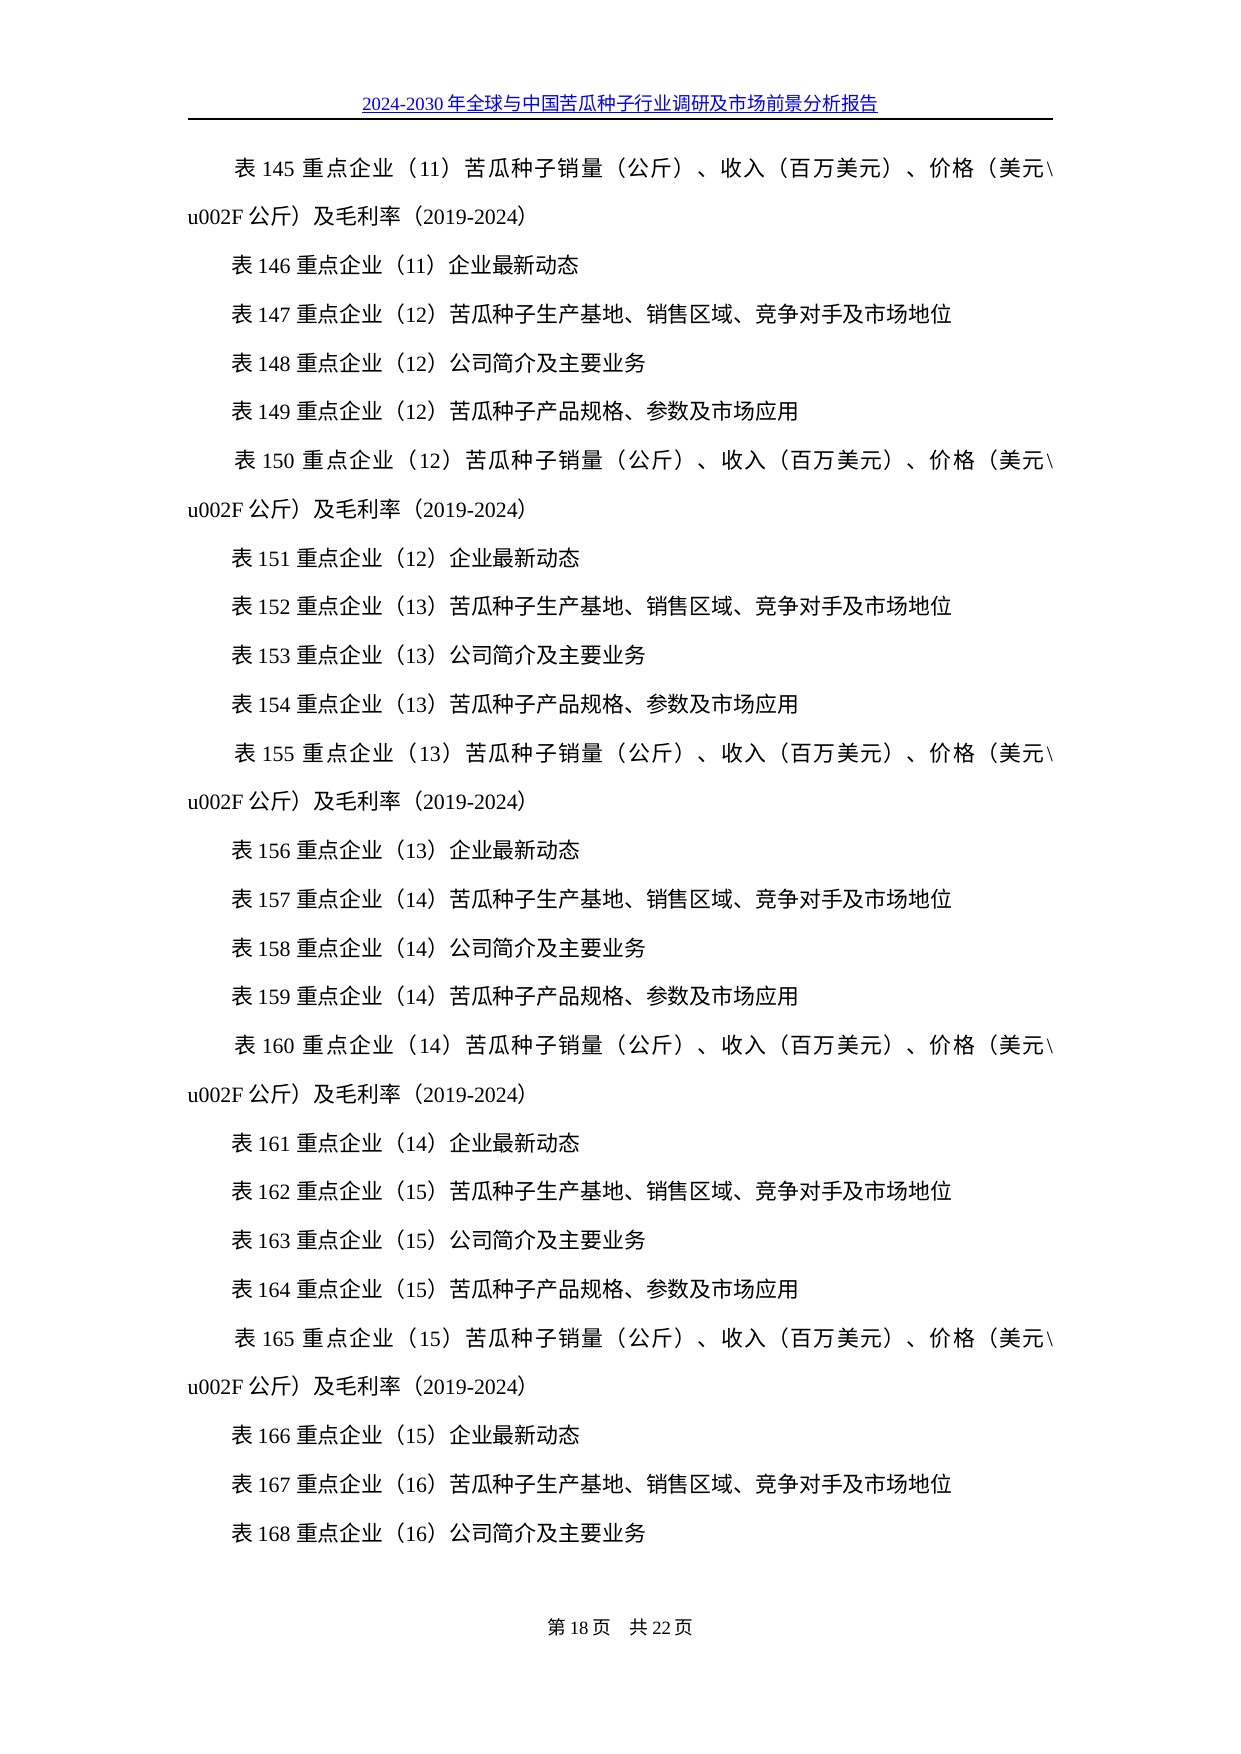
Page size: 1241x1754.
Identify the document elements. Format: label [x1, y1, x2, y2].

text [187, 150, 1053, 1548]
